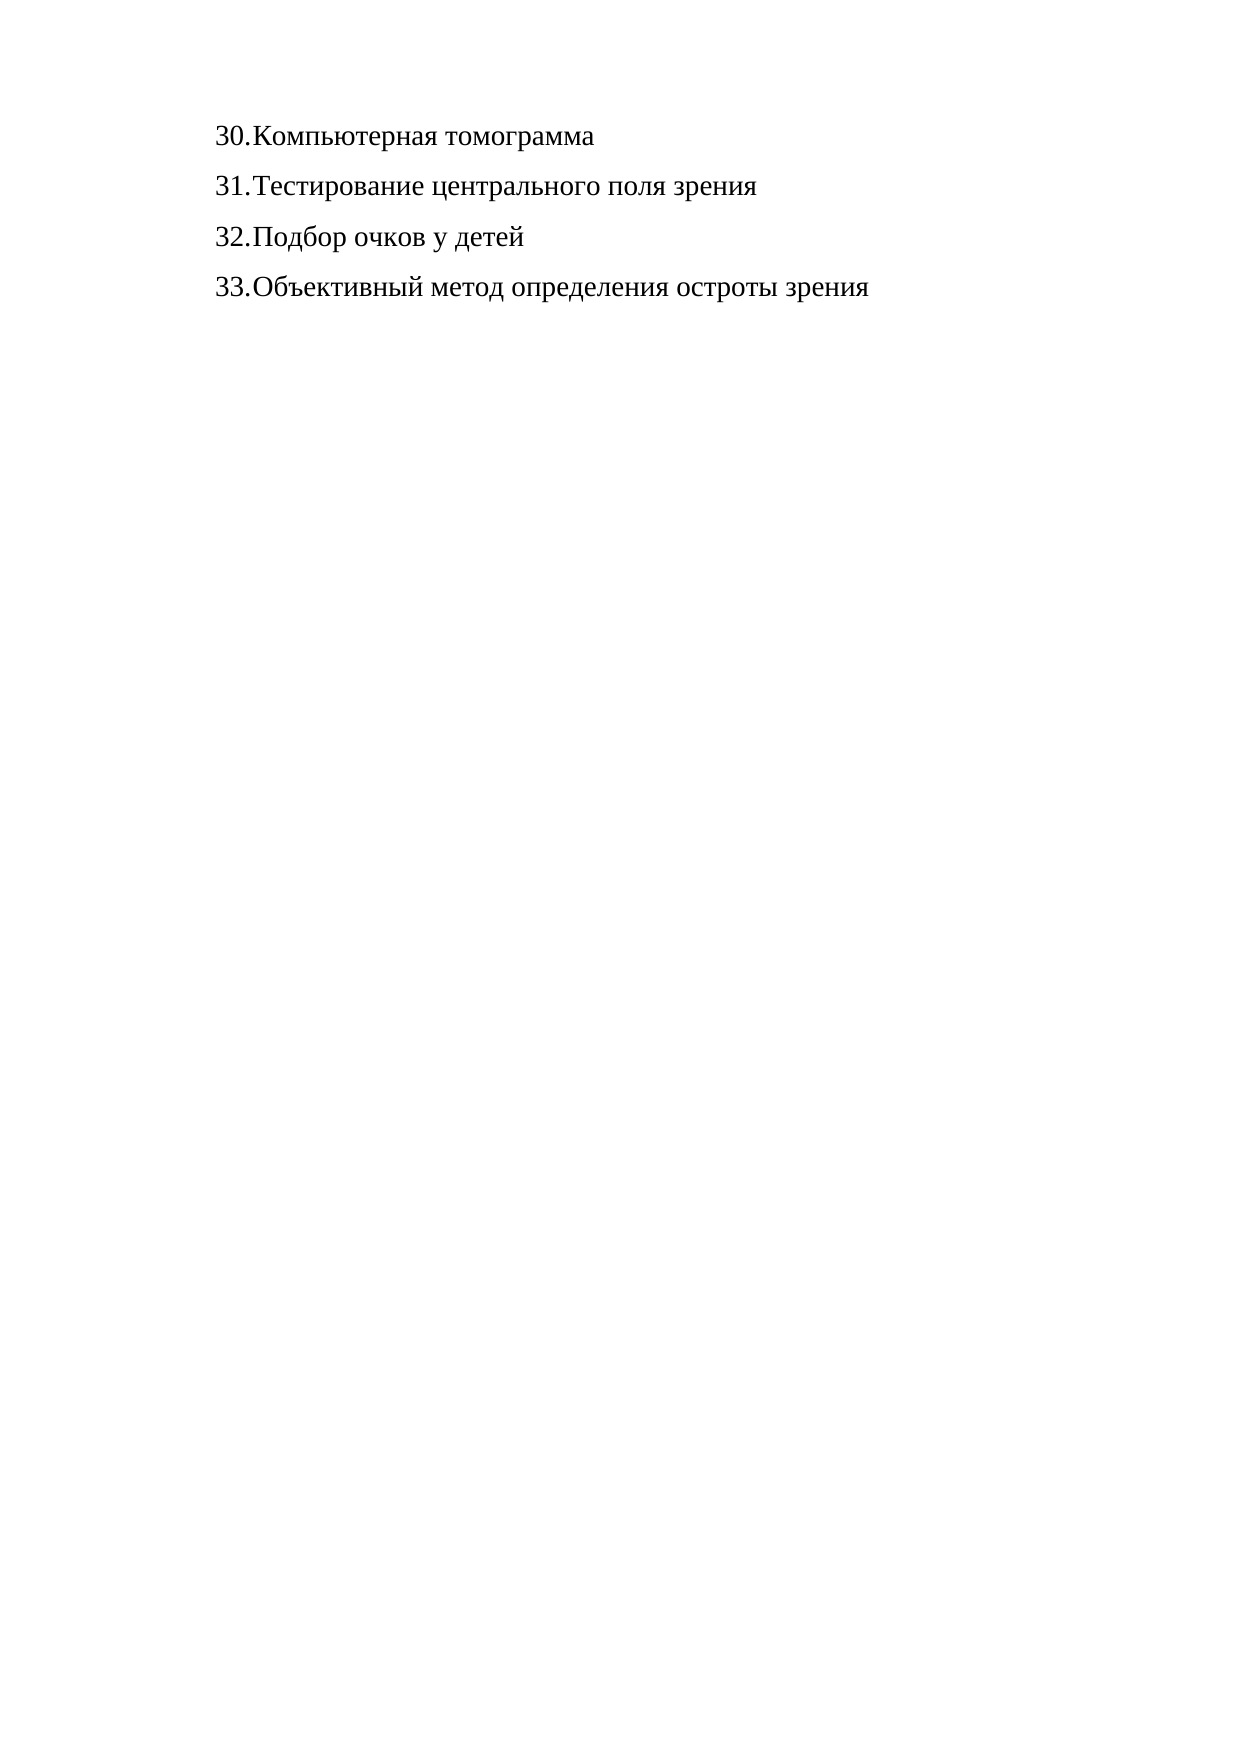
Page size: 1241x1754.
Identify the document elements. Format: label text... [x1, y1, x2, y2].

list Объективный метод определения остроты зрения [215, 269, 1152, 303]
list Подбор очков у детей [215, 219, 1152, 252]
list Компьютерная томограмма [215, 118, 1152, 152]
list Тестирование центрального поля зрения [215, 168, 1152, 202]
